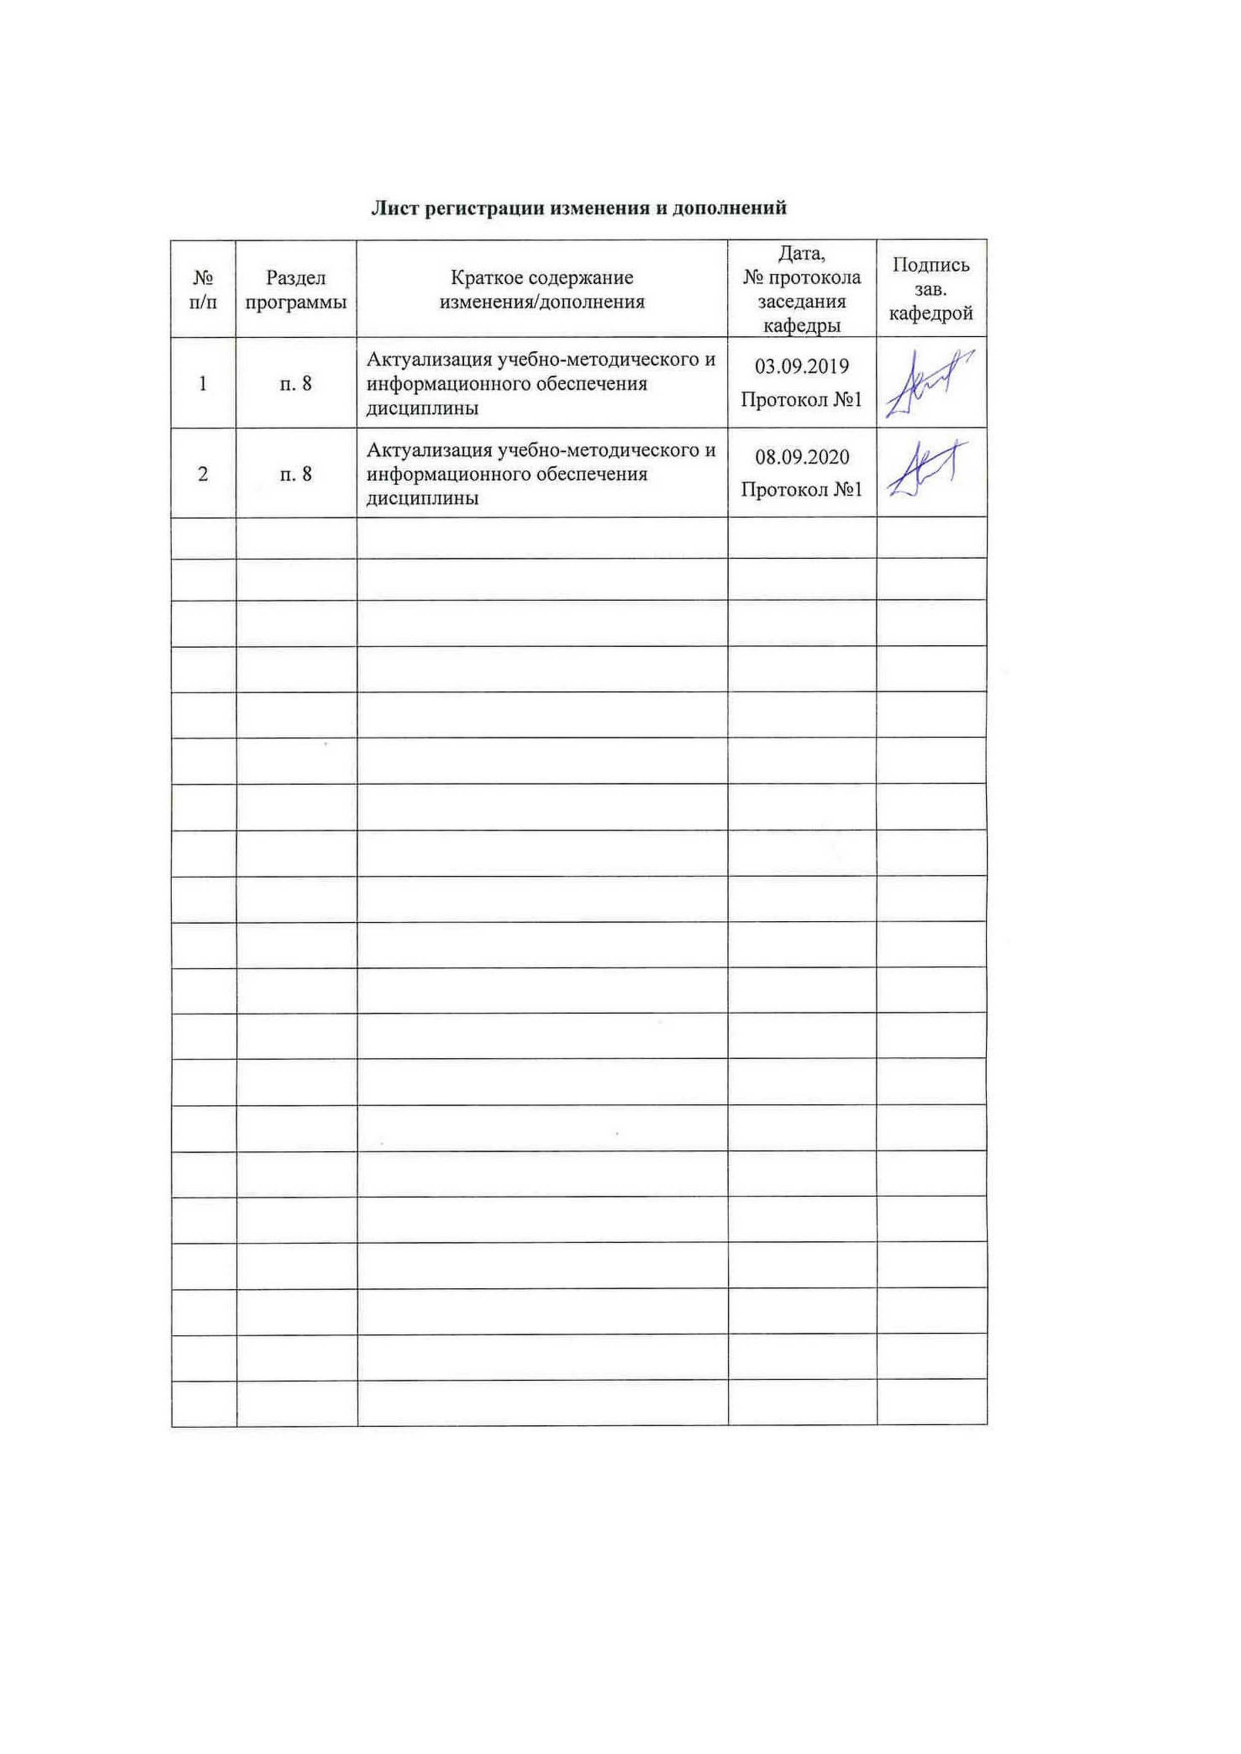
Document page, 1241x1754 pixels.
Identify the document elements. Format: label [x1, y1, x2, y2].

picture [126, 167, 1011, 1467]
